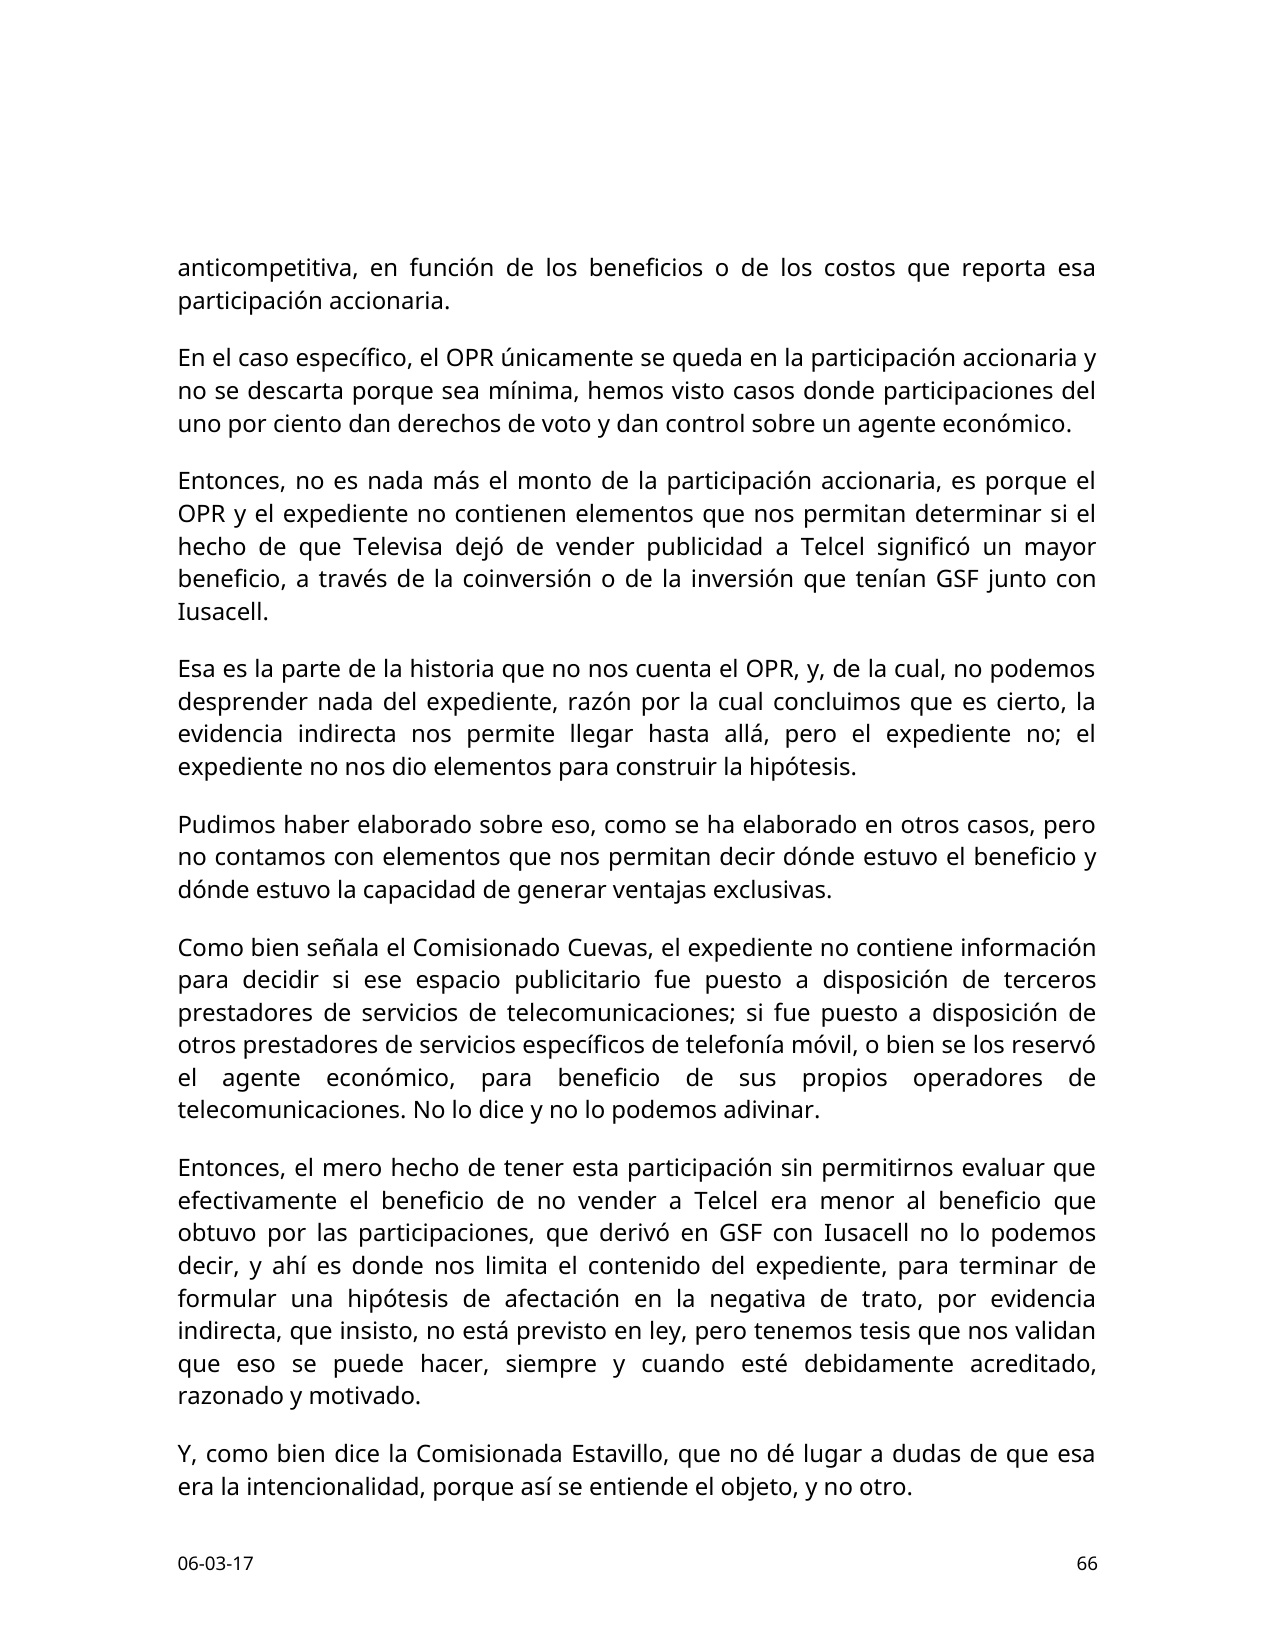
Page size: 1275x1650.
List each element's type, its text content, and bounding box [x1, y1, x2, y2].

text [177, 251, 1098, 316]
text Pudimos haber elaborado sobre eso, como se ha elaborado en otros casos, pero no contamos con elementos que nos permitan decir dónde estuvo el beneficio y dónde estuvo la capacidad de generar ventajas exclusivas. [177, 807, 1098, 905]
text Como bien señala el Comisionado Cuevas, el expediente no contiene información para decidir si ese espacio publicitario fue puesto a disposición de terceros prestadores de servicios de telecomunicaciones; si fue puesto a disposición de otros prestadores de servicios específicos de telefonía móvil, o bien se los reservó el agente económico, para beneficio de sus propios operadores de telecomunicaciones. No lo dice y no lo podemos adivinar. [177, 930, 1098, 1126]
text En el caso específico, el OPR únicamente se queda en la participación accionaria y no se descarta porque sea mínima, hemos visto casos donde participaciones del uno por ciento dan derechos de voto y dan control sobre un agente económico. [177, 341, 1098, 439]
text Entonces, no es nada más el monto de la participación accionaria, es porque el OPR y el expediente no contienen elementos que nos permitan determinar si el hecho de que Televisa dejó de vender publicidad a Telcel significó un mayor beneficio, a través de la coinversión o de la inversión que tenían GSF junto con Iusacell. [177, 464, 1098, 627]
text Esa es la parte de la historia que no nos cuenta el OPR, y, de la cual, no podemos desprender nada del expediente, razón por la cual concluimos que es cierto, la evidencia indirecta nos permite llegar hasta allá, pero el expediente no; el expediente no nos dio elementos para construir la hipótesis. [177, 652, 1098, 782]
text Entonces, el mero hecho de tener esta participación sin permitirnos evaluar que efectivamente el beneficio de no vender a Telcel era menor al beneficio que obtuvo por las participaciones, que derivó en GSF con Iusacell no lo podemos decir, y ahí es donde nos limita el contenido del expediente, para terminar de formular una hipótesis de afectación en la negativa de trato, por evidencia indirecta, que insisto, no está previsto en ley, pero tenemos tesis que nos validan que eso se puede hacer, siempre y cuando esté debidamente acreditado, razonado y motivado. [177, 1151, 1098, 1412]
text Y, como bien dice la Comisionada Estavillo, que no dé lugar a dudas de que esa era la intencionalidad, porque así se entiende el objeto, y no otro. [177, 1437, 1098, 1502]
